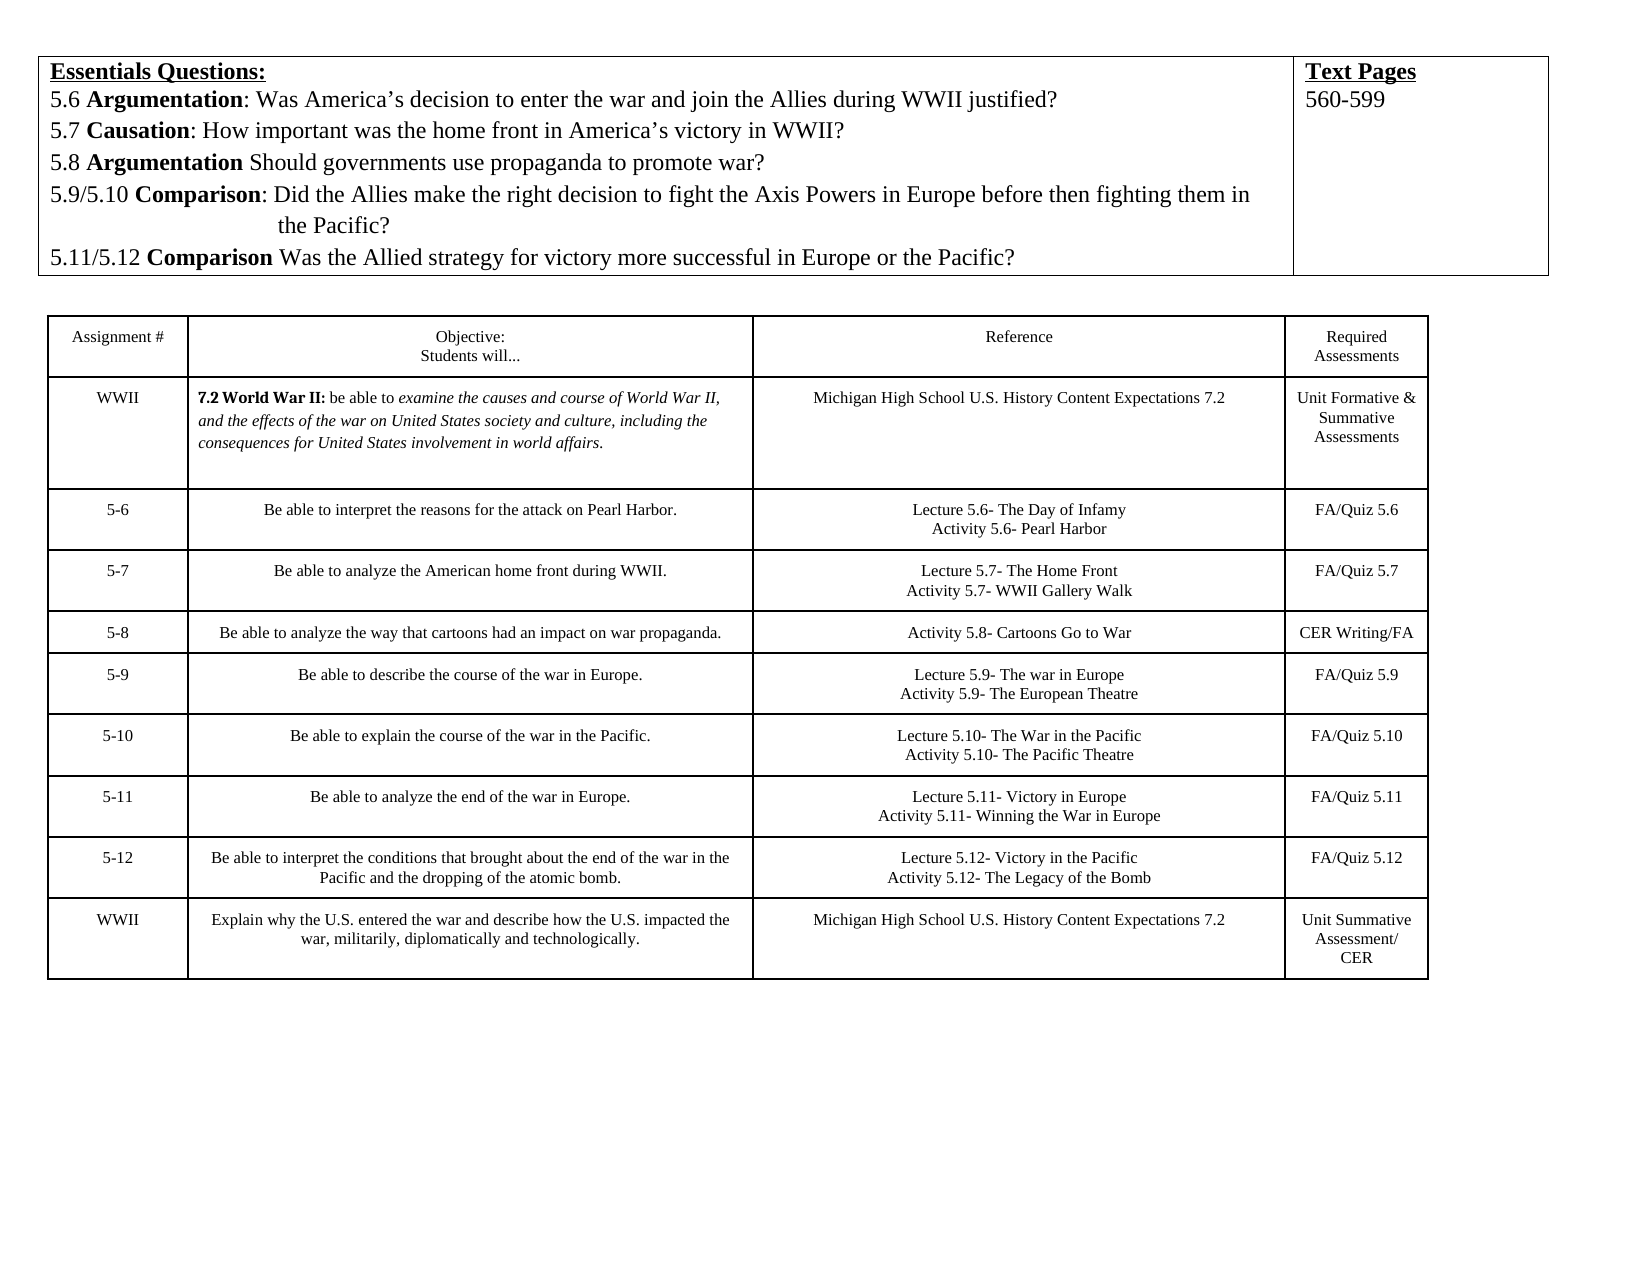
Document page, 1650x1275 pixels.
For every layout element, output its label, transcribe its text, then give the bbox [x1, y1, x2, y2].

table_header Required Assessments [1286, 317, 1427, 376]
table_cell Essentials Questions: 5.6 Argumentation: Was America’s decision to enter the war and join the Allies during WWII justified? 5.7 Causation: How important was the home front in America’s victory in WWII? 5.8 Argumentation Should governments use propaganda to promote war? 5.9/5.10 Comparison: Did the Allies make the right decision to fight the Axis Powers in Europe before then fighting them in the Pacific? 5.11/5.12 Comparison Was the Allied strategy for victory more successful in Europe or the Pacific? [39, 57, 1293, 275]
table_cell FA/Quiz 5.9 [1286, 654, 1427, 713]
table_cell Lecture 5.9- The war in Europe Activity 5.9- The European Theatre [754, 654, 1284, 713]
table_header Reference [754, 317, 1284, 376]
table_cell 5-8 [49, 612, 187, 652]
table_cell Be able to analyze the American home front during WWII. [189, 551, 752, 610]
table_header Objective: Students will... [189, 317, 752, 376]
table_cell 5-7 [49, 551, 187, 610]
table_cell Lecture 5.10- The War in the Pacific Activity 5.10- The Pacific Theatre [754, 715, 1284, 774]
table_cell Michigan High School U.S. History Content Expectations 7.2 [754, 899, 1284, 977]
table_cell FA/Quiz 5.12 [1286, 838, 1427, 897]
table_cell 5-12 [49, 838, 187, 897]
table_cell Be able to explain the course of the war in the Pacific. [189, 715, 752, 774]
table_cell Lecture 5.7- The Home Front Activity 5.7- WWII Gallery Walk [754, 551, 1284, 610]
table_cell Lecture 5.12- Victory in the Pacific Activity 5.12- The Legacy of the Bomb [754, 838, 1284, 897]
table_cell Unit Summative Assessment/ CER [1286, 899, 1427, 977]
table_cell FA/Quiz 5.11 [1286, 777, 1427, 836]
table_cell Be able to analyze the way that cartoons had an impact on war propaganda. [189, 612, 752, 652]
table_cell 5-10 [49, 715, 187, 774]
table_cell 5-9 [49, 654, 187, 713]
table_cell Michigan High School U.S. History Content Expectations 7.2 [754, 378, 1284, 487]
table_cell Lecture 5.11- Victory in Europe Activity 5.11- Winning the War in Europe [754, 777, 1284, 836]
table_cell CER Writing/FA [1286, 612, 1427, 652]
table_cell Unit Formative & Summative Assessments [1286, 378, 1427, 487]
table_cell Be able to interpret the conditions that brought about the end of the war in the Pacific and the dropping of the atomic bomb. [189, 838, 752, 897]
table_cell FA/Quiz 5.10 [1286, 715, 1427, 774]
table_cell Be able to analyze the end of the war in Europe. [189, 777, 752, 836]
table_cell Be able to describe the course of the war in Europe. [189, 654, 752, 713]
table_cell FA/Quiz 5.7 [1286, 551, 1427, 610]
table_cell 5-6 [49, 490, 187, 549]
table_cell FA/Quiz 5.6 [1286, 490, 1427, 549]
table_cell Explain why the U.S. entered the war and describe how the U.S. impacted the war, militarily, diplomatically and technologically. [189, 899, 752, 977]
table_header Assignment # [49, 317, 187, 376]
table_cell Lecture 5.6- The Day of Infamy Activity 5.6- Pearl Harbor [754, 490, 1284, 549]
table_cell WWII [49, 899, 187, 977]
table_cell 7.2 World War II: be able to examine the causes and course of World War II, and the effects of the war on United States society and culture, including the consequences for United States involvement in world affairs. [189, 378, 752, 487]
table_cell WWII [49, 378, 187, 487]
table_cell Activity 5.8- Cartoons Go to War [754, 612, 1284, 652]
table_cell Be able to interpret the reasons for the attack on Pearl Harbor. [189, 490, 752, 549]
table_cell 5-11 [49, 777, 187, 836]
table_cell Text Pages 560-599 [1294, 57, 1548, 275]
